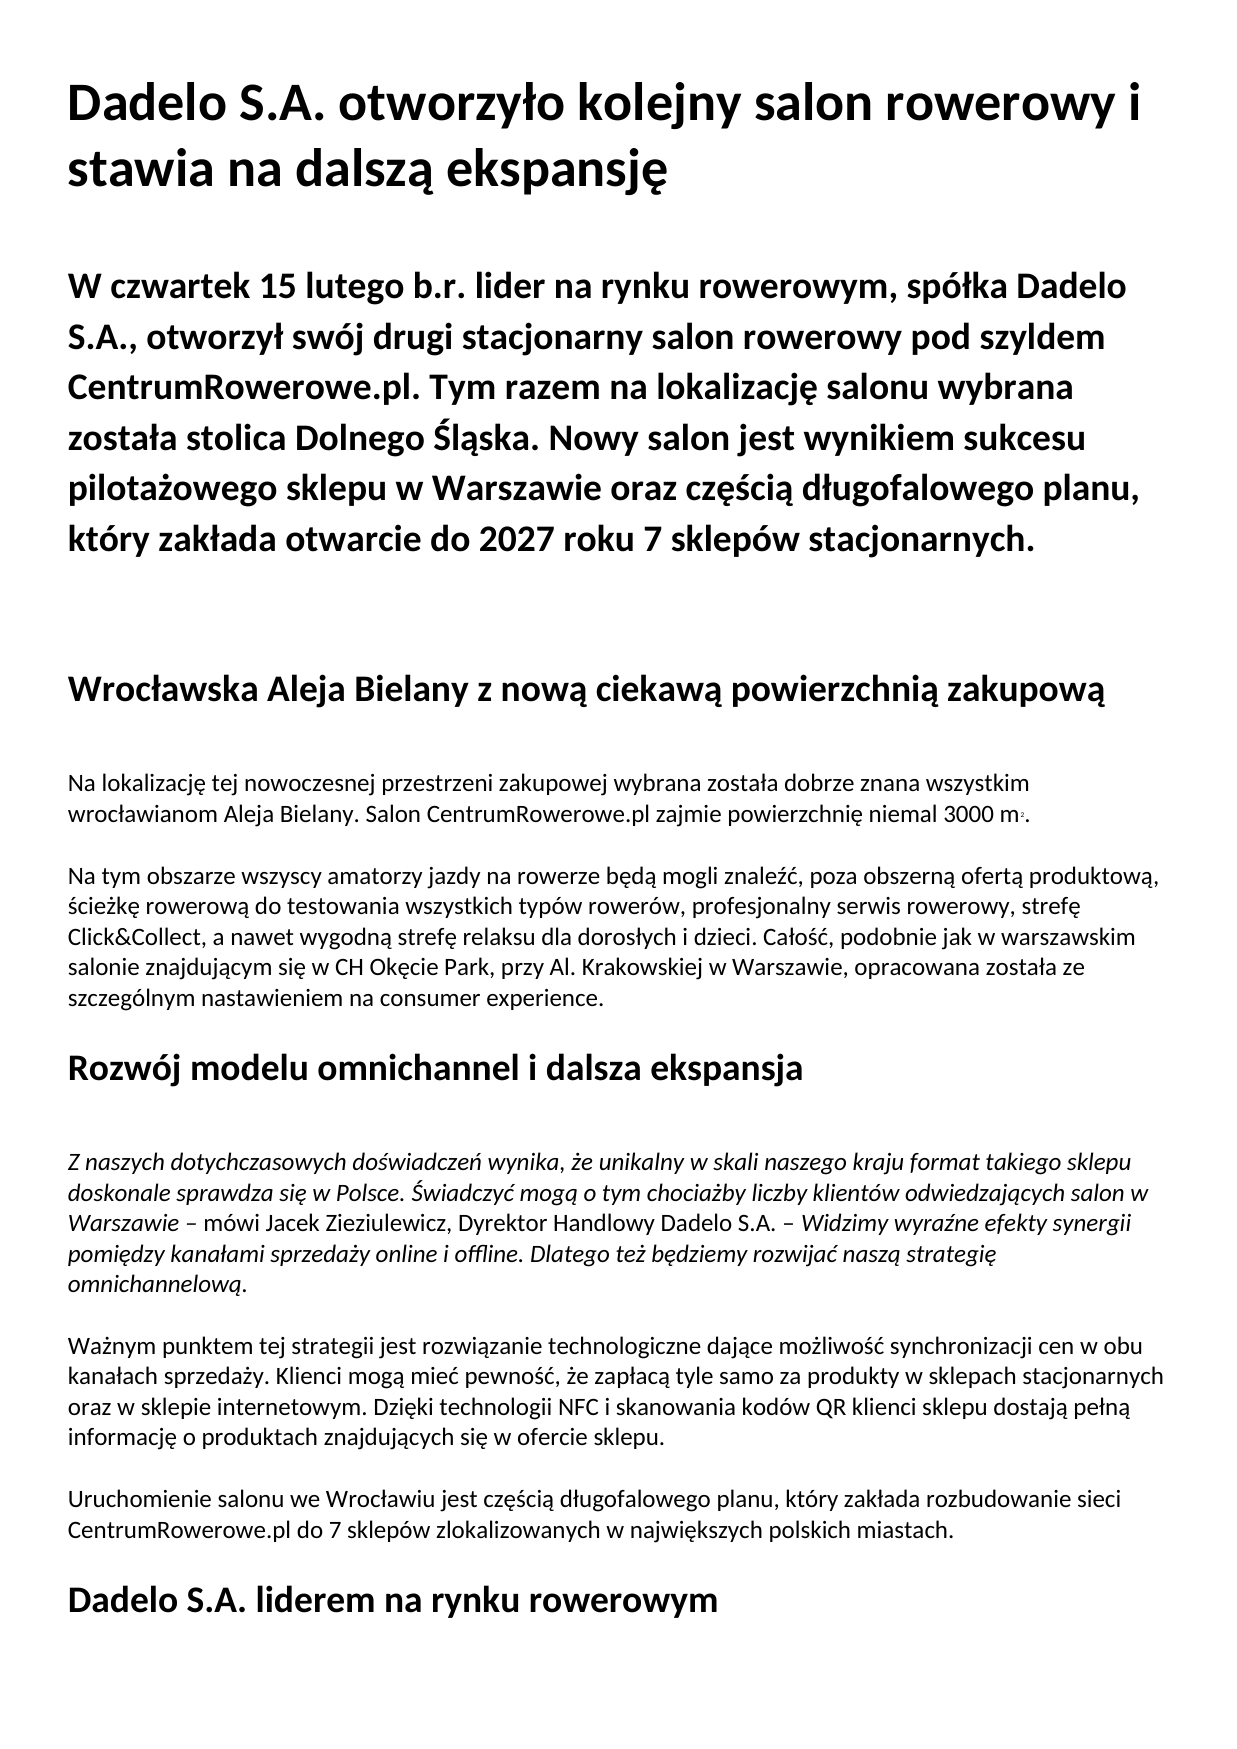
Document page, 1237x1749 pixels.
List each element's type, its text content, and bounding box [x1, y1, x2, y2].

text Uruchomienie salonu we Wrocławiu jest częścią długofalowego planu, który zakłada rozbudowanie sieci CentrumRowerowe.pl do 7 sklepów zlokalizowanych w największych polskich miastach. [68, 1483, 1169, 1544]
text Na lokalizację tej nowoczesnej przestrzeni zakupowej wybrana została dobrze znana wszystkim wrocławianom Aleja Bielany. Salon CentrumRowerowe.pl zajmie powierzchnię niemal 3000 m2. [68, 767, 1169, 828]
text Na tym obszarze wszyscy amatorzy jazdy na rowerze będą mogli znaleźć, poza obszerną ofertą produktową, ścieżkę rowerową do testowania wszystkich typów rowerów, profesjonalny serwis rowerowy, strefę Click&Collect, a nawet wygodną strefę relaksu dla dorosłych i dzieci. Całość, podobnie jak w warszawskim salonie znajdującym się w CH Okęcie Park, przy Al. Krakowskiej w Warszawie, opracowana została ze szczególnym nastawieniem na consumer experience. [68, 860, 1169, 1012]
text Z naszych dotychczasowych doświadczeń wynika, że unikalny w skali naszego kraju format takiego sklepu doskonale sprawdza się w Polsce. Świadczyć mogą o tym chociażby liczby klientów odwiedzających salon w Warszawie – mówi Jacek Zieziulewicz, Dyrektor Handlowy Dadelo S.A. – Widzimy wyraźne efekty synergii pomiędzy kanałami sprzedaży online i offline. Dlatego też będziemy rozwijać naszą strategię omnichannelową. [68, 1146, 1169, 1299]
text W czwartek 15 lutego b.r. lider na rynku rowerowym, spółka Dadelo S.A., otworzył swój drugi stacjonarny salon rowerowy pod szyldem CentrumRowerowe.pl. Tym razem na lokalizację salonu wybrana została stolica Dolnego Śląska. Nowy salon jest wynikiem sukcesu pilotażowego sklepu w Warszawie oraz częścią długofalowego planu, który zakłada otwarcie do 2027 roku 7 sklepów stacjonarnych. [68, 262, 1169, 560]
text Ważnym punktem tej strategii jest rozwiązanie technologiczne dające możliwość synchronizacji cen w obu kanałach sprzedaży. Klienci mogą mieć pewność, że zapłacą tyle samo za produkty w sklepach stacjonarnych oraz w sklepie internetowym. Dzięki technologii NFC i skanowania kodów QR klienci sklepu dostają pełną informację o produktach znajdujących się w ofercie sklepu. [68, 1330, 1169, 1452]
text Rozwój modelu omnichannel i dalsza ekspansja [68, 1044, 1169, 1089]
text Wrocławska Aleja Bielany z nową ciekawą powierzchnią zakupową [68, 665, 1169, 711]
text Dadelo S.A. liderem na rynku rowerowym [68, 1576, 1169, 1621]
text Dadelo S.A. otworzyło kolejny salon rowerowy i stawia na dalszą ekspansję [68, 68, 1169, 200]
